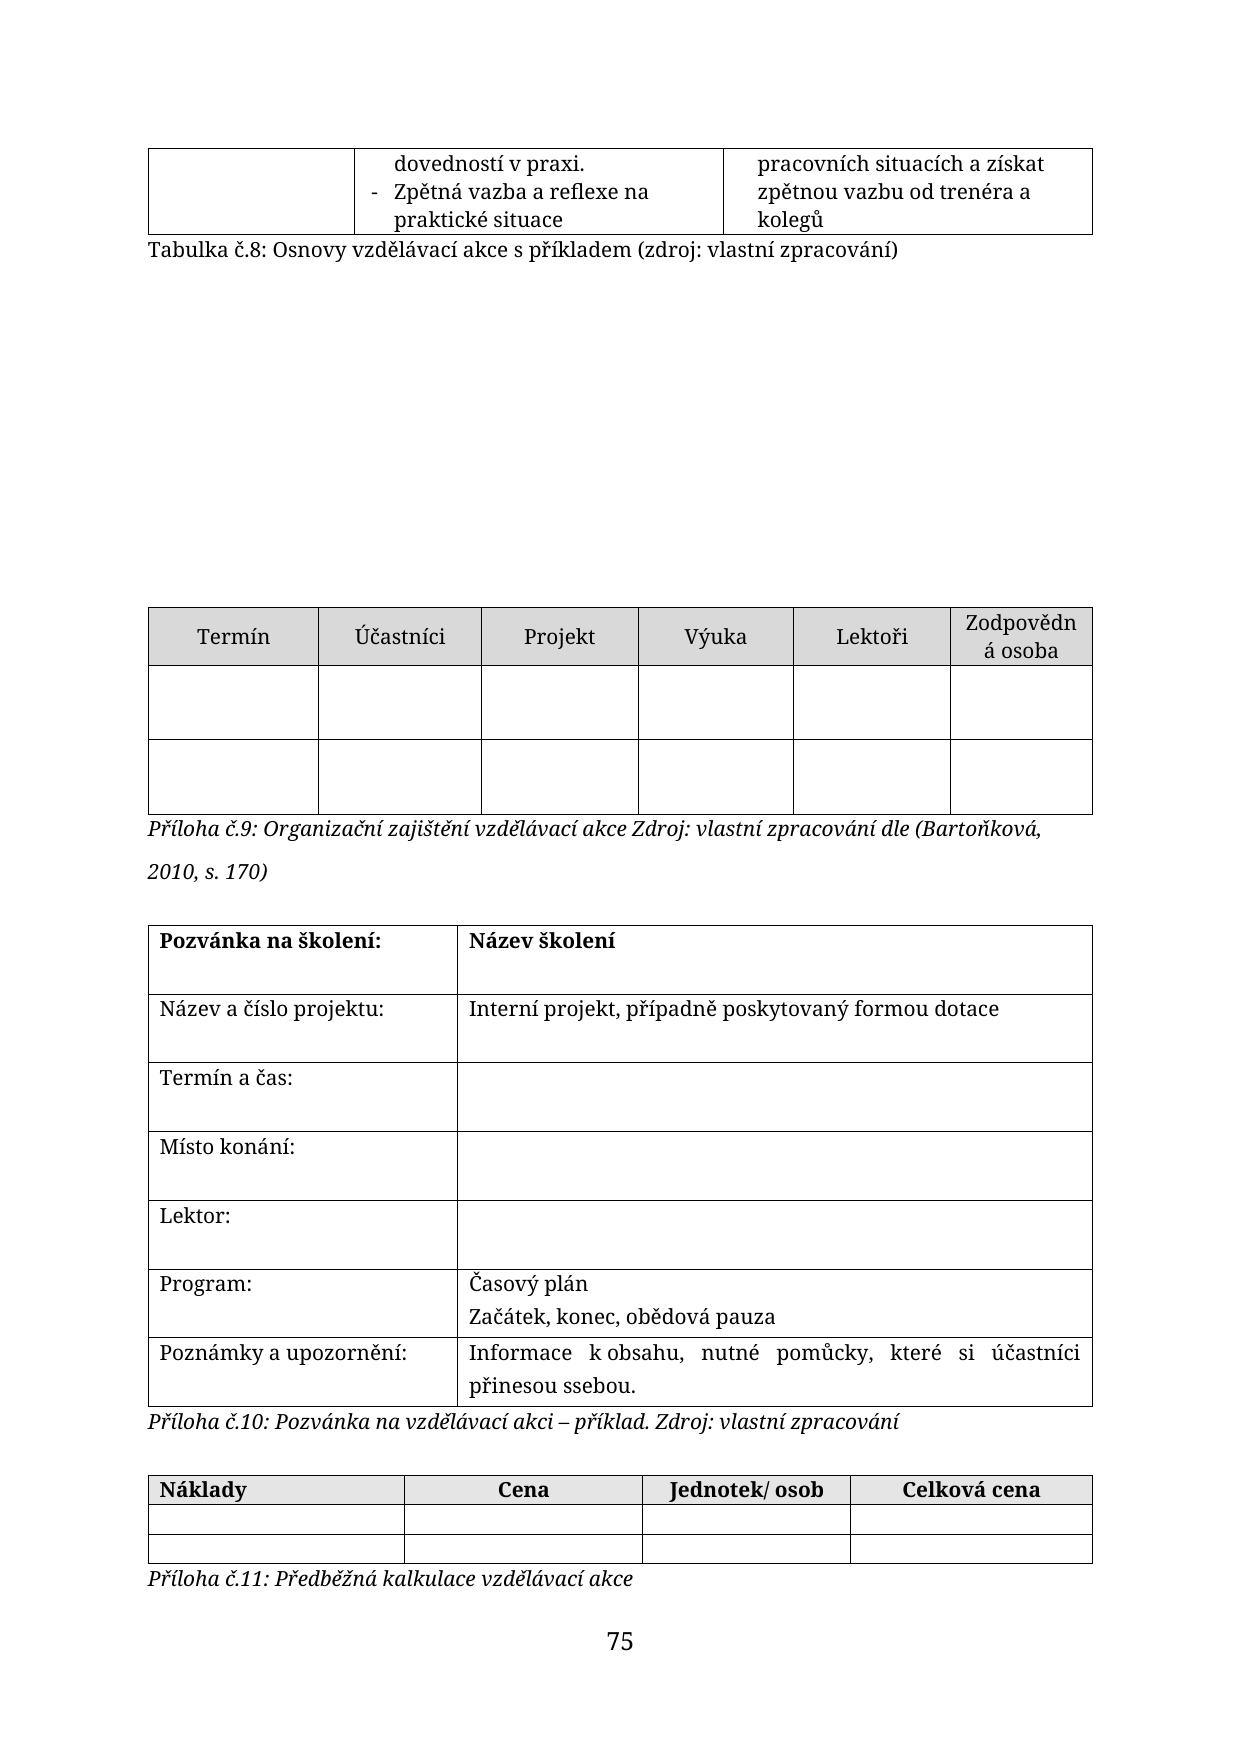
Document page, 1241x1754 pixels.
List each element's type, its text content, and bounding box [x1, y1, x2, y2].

text Příloha č.11: Předběžná kalkulace vzdělávací akce [148, 1564, 1093, 1592]
table_cell Název a číslo projektu: [149, 995, 457, 1062]
table_cell Interní projekt, případně poskytovaný formou dotace [458, 995, 1092, 1062]
table_cell Místo konání: [149, 1132, 457, 1200]
table_cell Informace k obsahu, nutné pomůcky, které si účastníci přinesou ssebou. [458, 1338, 1092, 1406]
table_header Náklady [149, 1476, 404, 1504]
text Příloha č.9: Organizační zajištění vzdělávací akce Zdroj: vlastní zpracování dle (Bartoňková, 2010, s. 170) [148, 815, 1093, 886]
table_cell [639, 666, 793, 739]
table_header Lektoři [794, 608, 950, 665]
table_cell [149, 1535, 404, 1563]
table_header Zodpovědná osoba [951, 608, 1092, 665]
table_cell [794, 666, 950, 739]
table_cell [643, 1505, 850, 1533]
table_header Jednotek/ osob [643, 1476, 850, 1504]
table_header Výuka [639, 608, 793, 665]
text Tabulka č.8: Osnovy vzdělávací akce s příkladem (zdroj: vlastní zpracování) [148, 235, 1093, 263]
table_header Název školení [458, 926, 1092, 993]
table_cell [482, 740, 638, 813]
table_cell [639, 740, 793, 813]
table_cell [951, 666, 1092, 739]
table_header Celková cena [851, 1476, 1092, 1504]
table_header Projekt [482, 608, 638, 665]
table_cell Lektor: [149, 1201, 457, 1268]
table_cell [851, 1535, 1092, 1563]
table_cell Poznámky a upozornění: [149, 1338, 457, 1406]
table_cell [149, 666, 318, 739]
table_cell [458, 1201, 1092, 1268]
table_cell [643, 1535, 850, 1563]
table_cell Program: [149, 1270, 457, 1337]
table_cell [951, 740, 1092, 813]
table_header Termín [149, 608, 318, 665]
table_cell [458, 1063, 1092, 1131]
table_cell [405, 1505, 642, 1533]
table_cell Časový plán Začátek, konec, obědová pauza [458, 1270, 1092, 1337]
table_cell [482, 666, 638, 739]
table_cell [319, 666, 481, 739]
table_header Cena [405, 1476, 642, 1504]
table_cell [724, 149, 1092, 234]
table_cell [851, 1505, 1092, 1533]
table_cell [458, 1132, 1092, 1200]
table_header Pozvánka na školení: [149, 926, 457, 993]
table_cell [149, 149, 354, 234]
table_cell [405, 1535, 642, 1563]
table_cell [794, 740, 950, 813]
table_cell [149, 740, 318, 813]
table_cell Termín a čas: [149, 1063, 457, 1131]
text Příloha č.10: Pozvánka na vzdělávací akci – příklad. Zdroj: vlastní zpracování [148, 1407, 1093, 1435]
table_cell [355, 149, 723, 234]
table_header Účastníci [319, 608, 481, 665]
table_cell [319, 740, 481, 813]
table_cell [149, 1505, 404, 1533]
